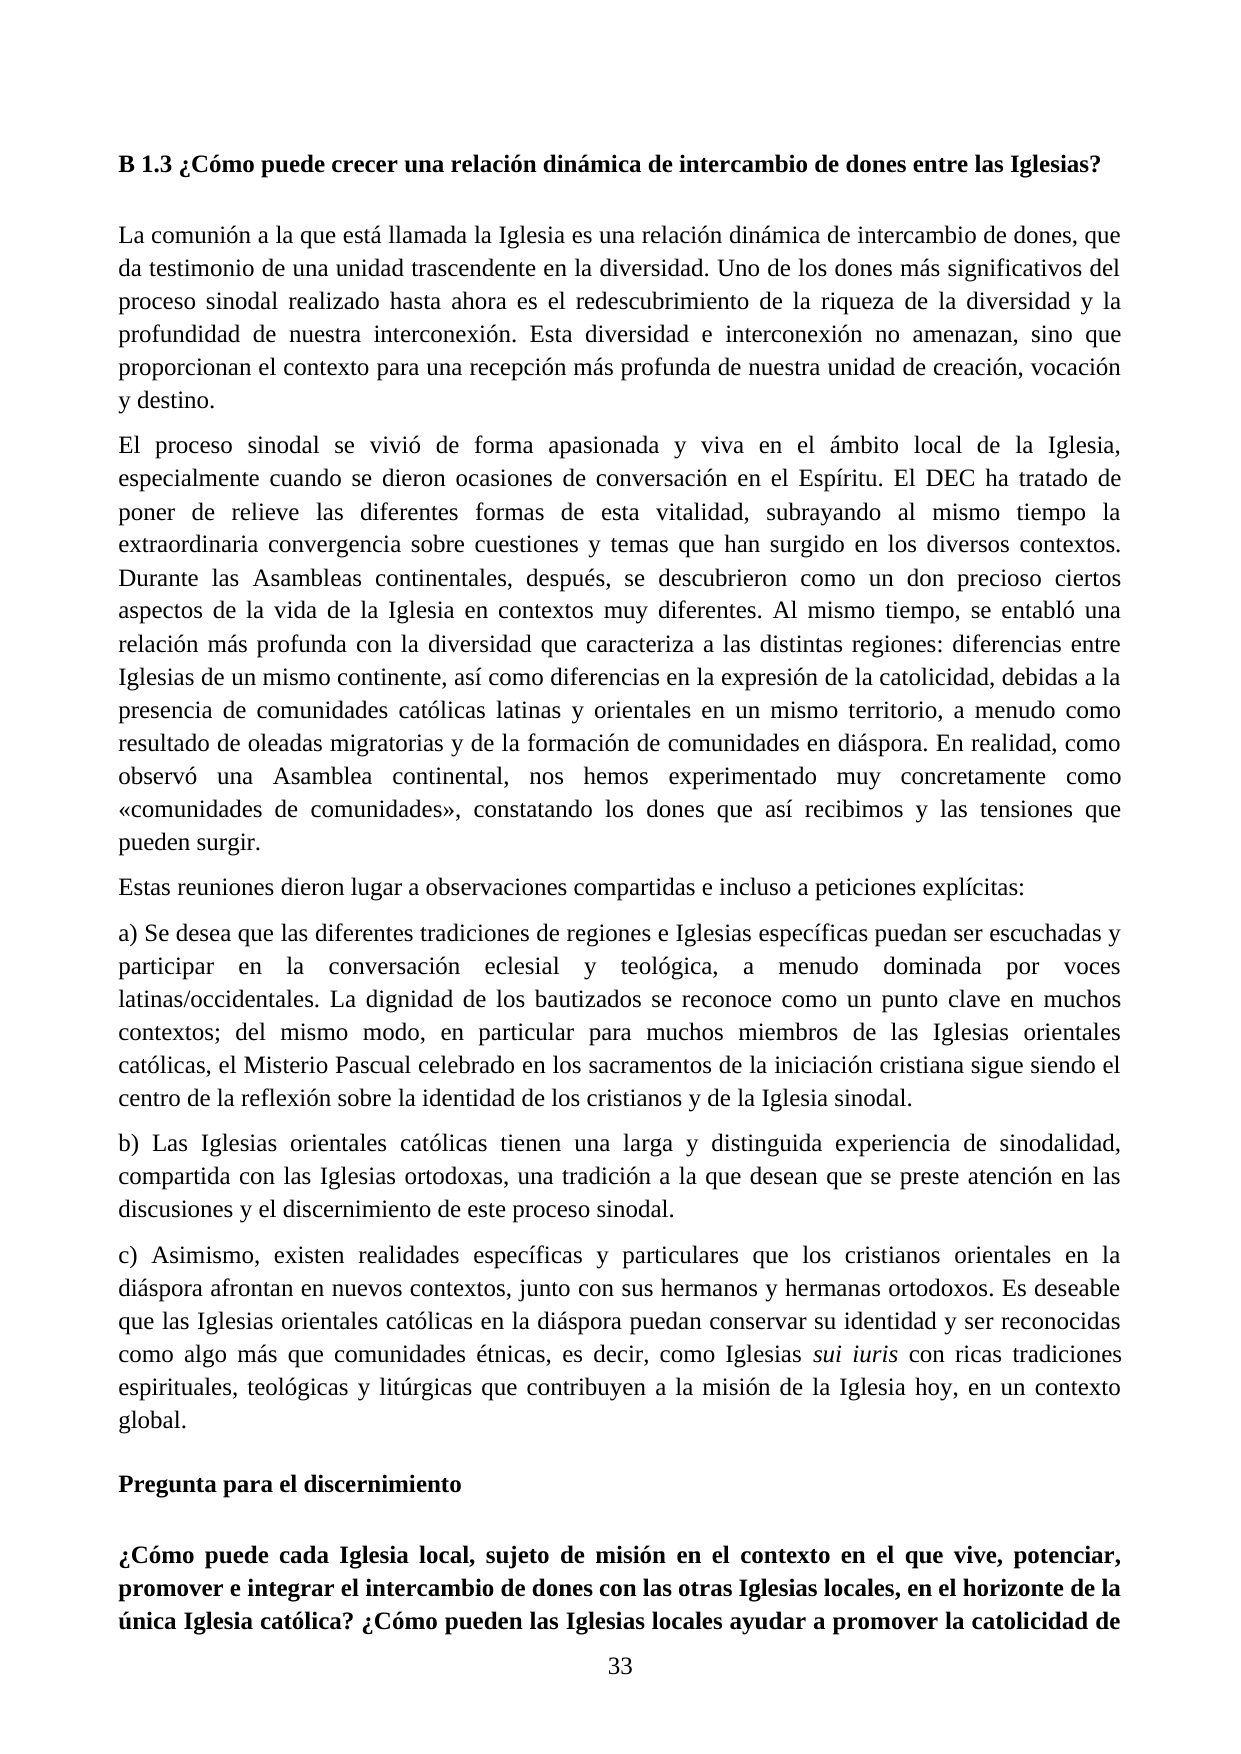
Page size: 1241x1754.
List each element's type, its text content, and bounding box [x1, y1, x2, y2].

text La comunión a la que está llamada la Iglesia es una relación dinámica de intercambio de dones, que da testimonio de una unidad trascendente en la diversidad. Uno de los dones más significativos del proceso sinodal realizado hasta ahora es el redescubrimiento de la riqueza de la diversidad y la profundidad de nuestra interconexión. Esta diversidad e interconexión no amenazan, sino que proporcionan el contexto para una recepción más profunda de nuestra unidad de creación, vocación y destino. [118, 220, 1122, 414]
text B 1.3 ¿Cómo puede crecer una relación dinámica de intercambio de dones entre las Iglesias? [118, 149, 1122, 178]
text c) Asimismo, existen realidades específicas y particulares que los cristianos orientales en la diáspora afrontan en nuevos contextos, junto con sus hermanos y hermanas ortodoxos. Es deseable que las Iglesias orientales católicas en la diáspora puedan conservar su identidad y ser reconocidas como algo más que comunidades étnicas, es decir, como Iglesias sui iuris con ricas tradiciones espirituales, teológicas y litúrgicas que contribuyen a la misión de la Iglesia hoy, en un contexto global. [118, 1240, 1122, 1434]
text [118, 1540, 1122, 1635]
text El proceso sinodal se vivió de forma apasionada y viva en el ámbito local de la Iglesia, especialmente cuando se dieron ocasiones de conversación en el Espíritu. El DEC ha tratado de poner de relieve las diferentes formas de esta vitalidad, subrayando al mismo tiempo la extraordinaria convergencia sobre cuestiones y temas que han surgido en los diversos contextos. Durante las Asambleas continentales, después, se descubrieron como un don precioso ciertos aspectos de la vida de la Iglesia en contextos muy diferentes. Al mismo tiempo, se entabló una relación más profunda con la diversidad que caracteriza a las distintas regiones: diferencias entre Iglesias de un mismo continente, así como diferencias en la expresión de la catolicidad, debidas a la presencia de comunidades católicas latinas y orientales en un mismo territorio, a menudo como resultado de oleadas migratorias y de la formación de comunidades en diáspora. En realidad, como observó una Asamblea continental, nos hemos experimentado muy concretamente como «comunidades de comunidades», constatando los dones que así recibimos y las tensiones que pueden surgir. [118, 431, 1122, 856]
text Estas reuniones dieron lugar a observaciones compartidas e incluso a peticiones explícitas: [118, 872, 1122, 901]
text b) Las Iglesias orientales católicas tienen una larga y distinguida experiencia de sinodalidad, compartida con las Iglesias ortodoxas, una tradición a la que desean que se preste atención en las discusiones y el discernimiento de este proceso sinodal. [118, 1128, 1122, 1223]
text Pregunta para el discernimiento [118, 1469, 1122, 1498]
text a) Se desea que las diferentes tradiciones de regiones e Iglesias específicas puedan ser escuchadas y participar en la conversación eclesial y teológica, a menudo dominada por voces latinas/occidentales. La dignidad de los bautizados se reconoce como un punto clave en muchos contextos; del mismo modo, en particular para muchos miembros de las Iglesias orientales católicas, el Misterio Pascual celebrado en los sacramentos de la iniciación cristiana sigue siendo el centro de la reflexión sobre la identidad de los cristianos y de la Iglesia sinodal. [118, 918, 1122, 1112]
